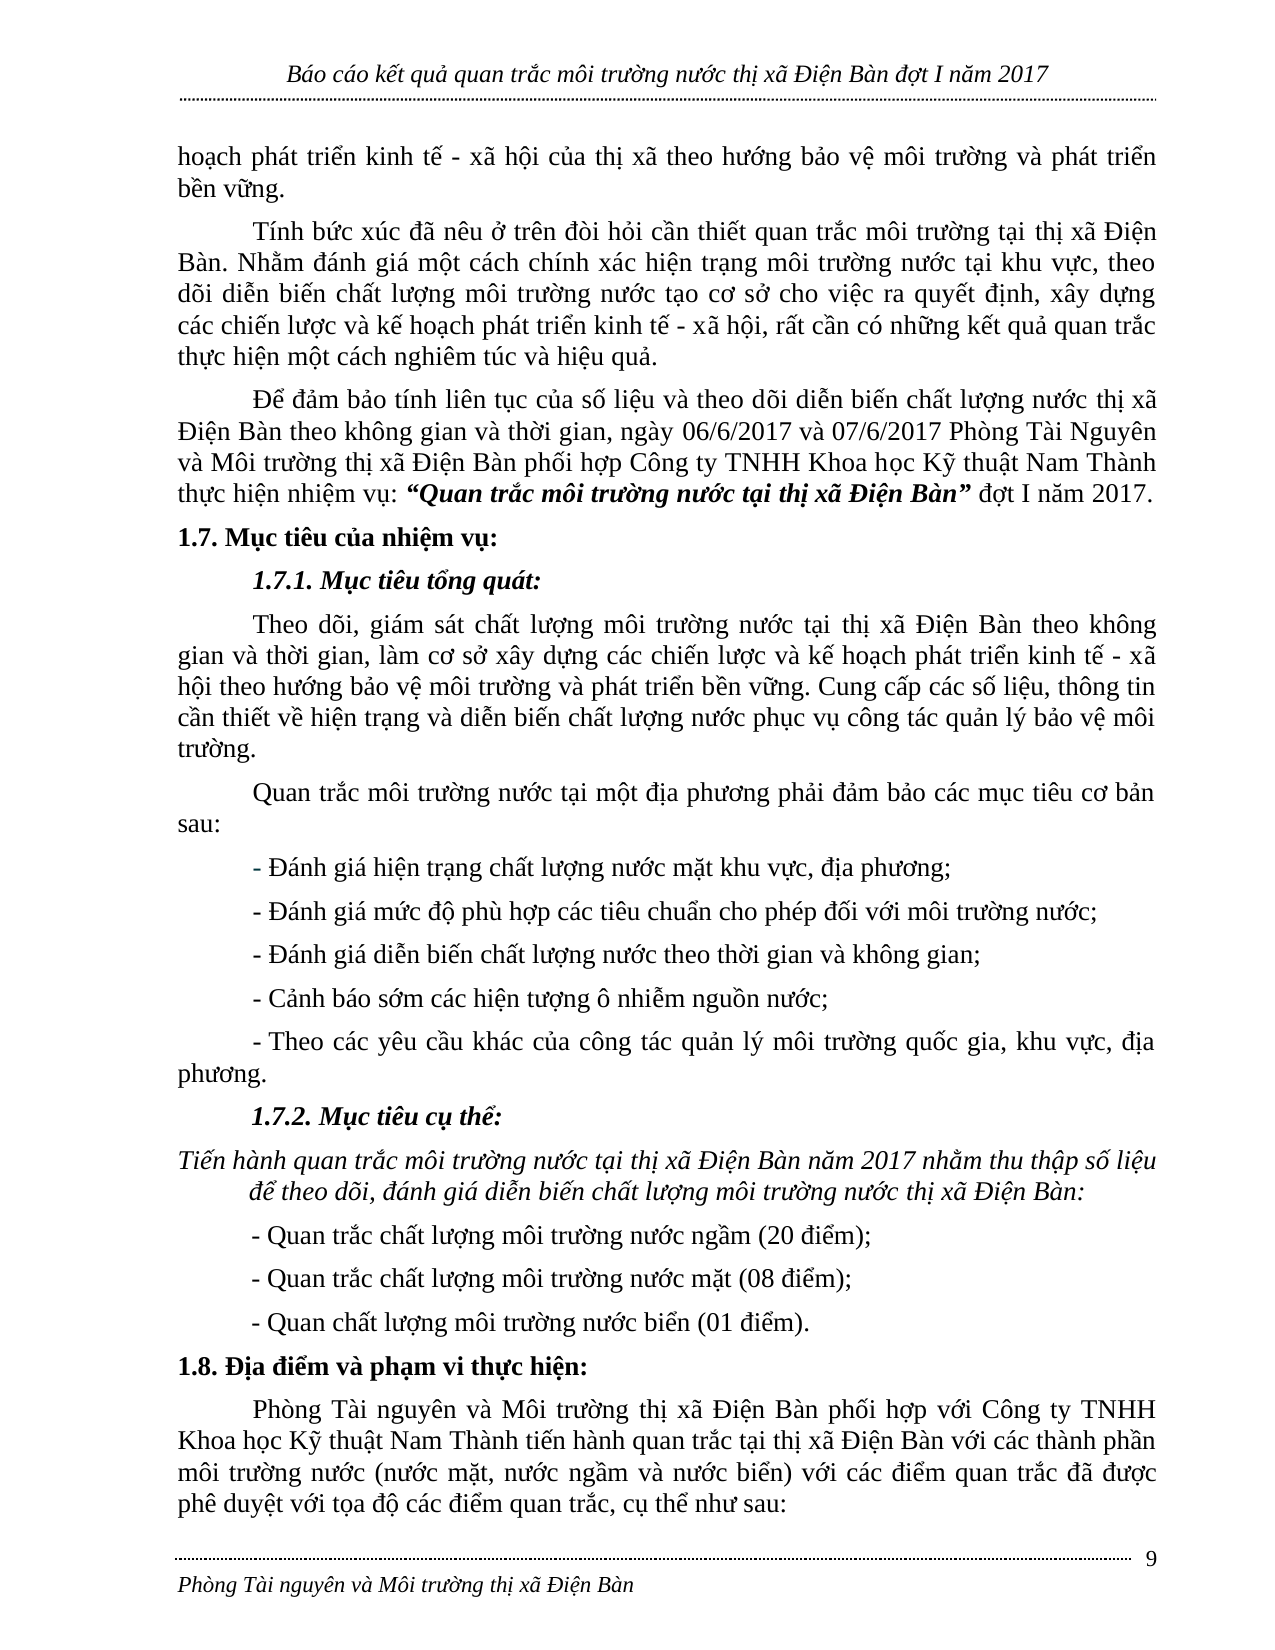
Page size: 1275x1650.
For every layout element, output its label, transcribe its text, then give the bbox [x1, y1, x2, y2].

text - Quan trắc chất lượng môi trường nước ngầm (20 điểm); [177, 1219, 1157, 1250]
text - Cảnh báo sớm các hiện tượng ô nhiễm nguồn nước; [177, 982, 1157, 1013]
text 1.7.2. Mục tiêu cụ thể: [177, 1100, 1157, 1131]
text Tính bức xúc đã nêu ở trên đòi hỏi cần thiết quan trắc môi trường tại thị xã Điện Bàn. Nhằm đánh giá một cách chính xác hiện trạng môi trường nước tại khu vực, theo dõi diễn biến chất lượng môi trường nước tạo cơ sở cho việc ra quyết định, xây dựng các chiến lược và kế hoạch phát triển kinh tế - xã hội, rất cần có những kết quả quan trắc thực hiện một cách nghiêm túc và hiệu quả. [177, 215, 1157, 371]
text 1.8. Địa điểm và phạm vi thực hiện: [177, 1350, 1157, 1381]
text Tiến hành quan trắc môi trường nước tại thị xã Điện Bàn năm 2017 nhằm thu thập số liệu để theo dõi, đánh giá diễn biến chất lượng môi trường nước thị xã Điện Bàn: [177, 1144, 1157, 1206]
text Quan trắc môi trường nước tại một địa phương phải đảm bảo các mục tiêu cơ bản sau: [177, 776, 1157, 838]
text Để đảm bảo tính liên tục của số liệu và theo dõi diễn biến chất lượng nước thị xã Điện Bàn theo không gian và thời gian, ngày 06/6/2017 và 07/6/2017 Phòng Tài Nguyên và Môi trường thị xã Điện Bàn phối hợp Công ty TNHH Khoa học Kỹ thuật Nam Thành thực hiện nhiệm vụ: “Quan trắc môi trường nước tại thị xã Điện Bàn” đợt I năm 2017. [177, 383, 1157, 508]
text - Đánh giá diễn biến chất lượng nước theo thời gian và không gian; [177, 938, 1157, 969]
text 1.7.1. Mục tiêu tổng quát: [177, 564, 1157, 595]
text - Đánh giá mức độ phù hợp các tiêu chuẩn cho phép đối với môi trường nước; [177, 894, 1157, 926]
text Theo dõi, giám sát chất lượng môi trường nước tại thị xã Điện Bàn theo không gian và thời gian, làm cơ sở xây dựng các chiến lược và kế hoạch phát triển kinh tế - xã hội theo hướng bảo vệ môi trường và phát triển bền vững. Cung cấp các số liệu, thông tin cần thiết về hiện trạng và diễn biến chất lượng nước phục vụ công tác quản lý bảo vệ môi trường. [177, 608, 1157, 764]
text - Quan chất lượng môi trường nước biển (01 điểm). [177, 1306, 1157, 1337]
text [177, 141, 1157, 203]
text - Đánh giá hiện trạng chất lượng nước mặt khu vực, địa phương; [177, 851, 1157, 882]
text - Theo các yêu cầu khác của công tác quản lý môi trường quốc gia, khu vực, địa phương. [177, 1026, 1157, 1088]
text Phòng Tài nguyên và Môi trường thị xã Điện Bàn phối hợp với Công ty TNHH Khoa học Kỹ thuật Nam Thành tiến hành quan trắc tại thị xã Điện Bàn với các thành phần môi trường nước (nước mặt, nước ngầm và nước biển) với các điểm quan trắc đã được phê duyệt với tọa độ các điểm quan trắc, cụ thể như sau: [177, 1393, 1157, 1518]
text - Quan trắc chất lượng môi trường nước mặt (08 điểm); [177, 1262, 1157, 1293]
subtitle 1.7. Mục tiêu của nhiệm vụ: [177, 521, 1157, 552]
